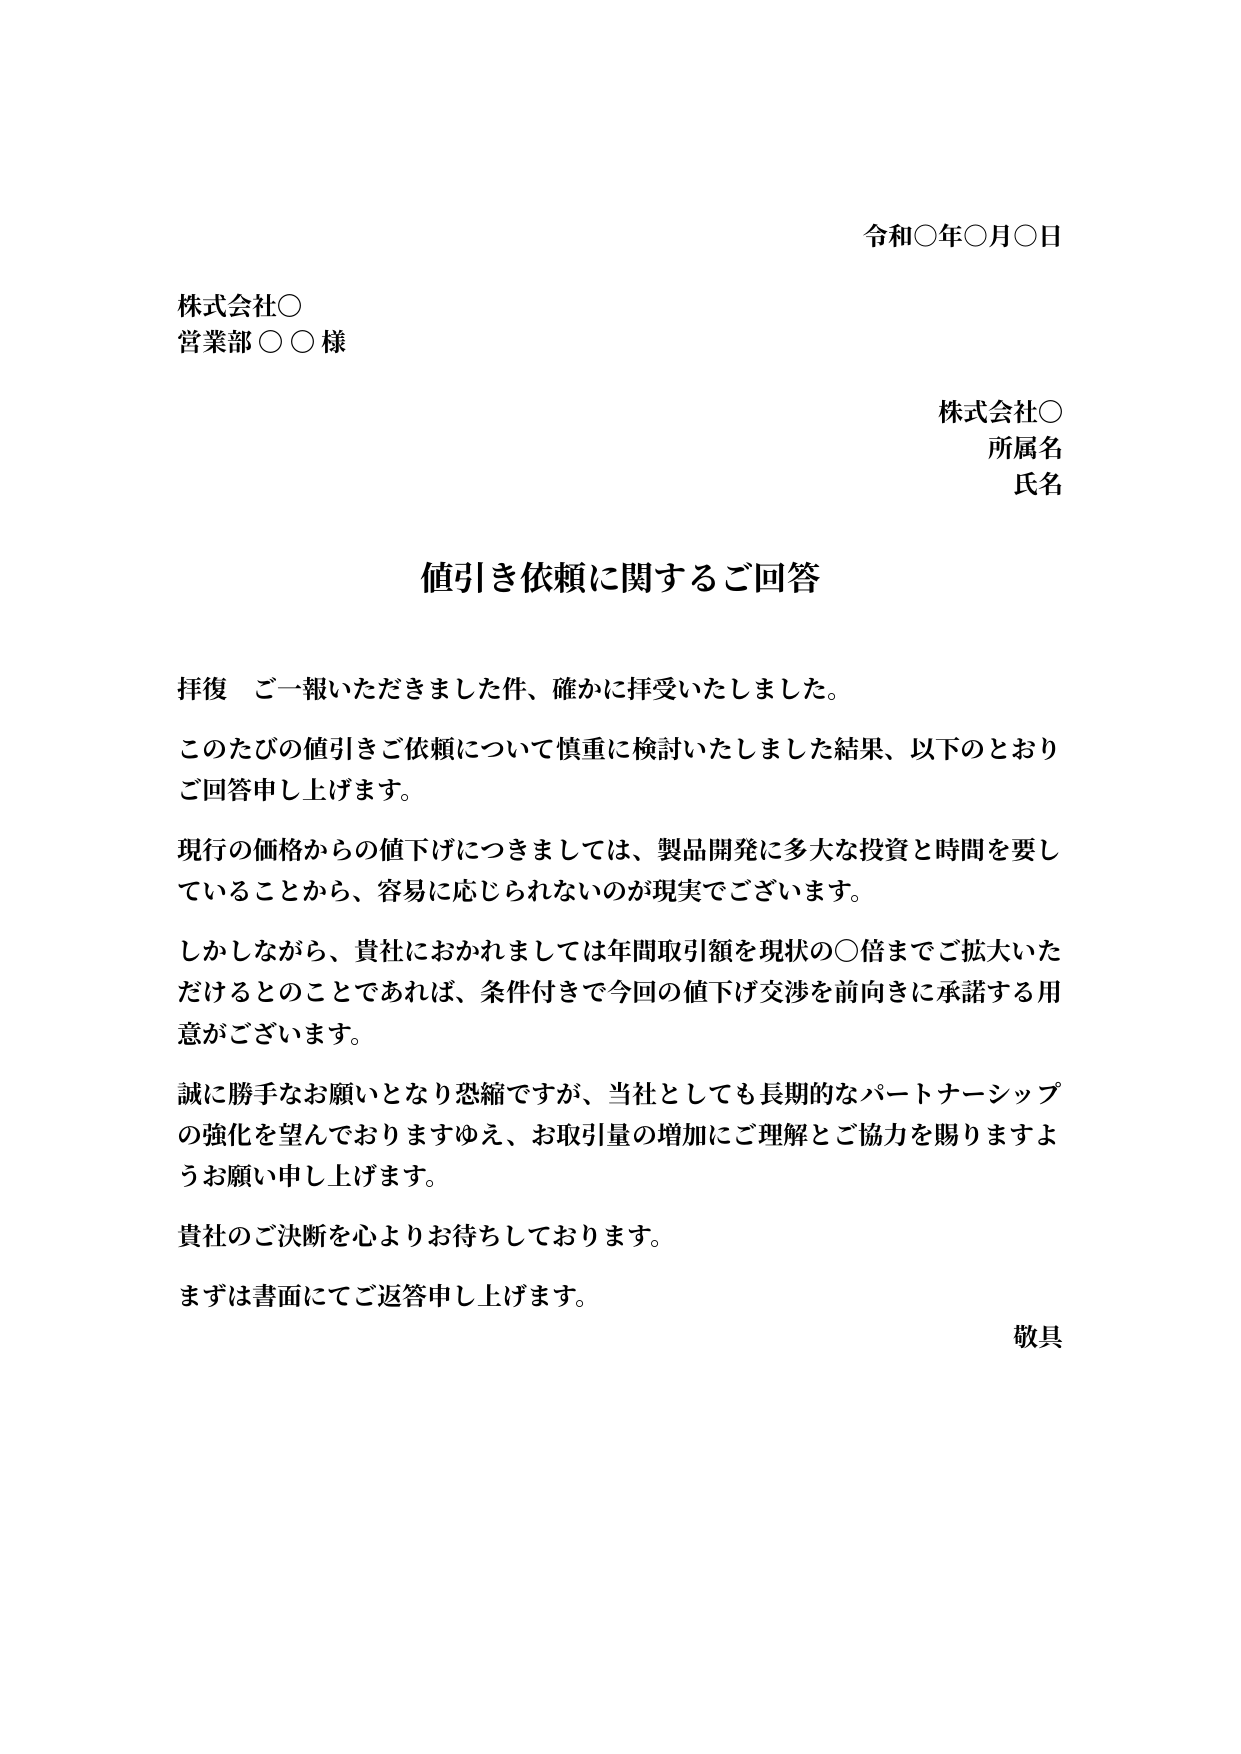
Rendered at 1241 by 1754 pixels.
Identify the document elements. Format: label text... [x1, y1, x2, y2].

text 所属名 [177, 429, 1063, 464]
text まずは書面にてご返答申し上げます。 [177, 1277, 1063, 1313]
text 拝復 ご一報いただきました件、確かに拝受いたしました。 [177, 669, 1063, 705]
text 株式会社〇 [177, 393, 1063, 429]
text 値引き依頼に関するご回答 [177, 538, 1063, 613]
text 敬具 [177, 1318, 1063, 1354]
text 営業部 〇 〇 様 [177, 323, 1063, 359]
text しかしながら、貴社におかれましては年間取引額を現状の〇倍までご拡大いただけるとのことであれば、条件付きで今回の値下げ交渉を前向きに承諾する用意がございます。 [177, 932, 1063, 1050]
text 令和○年○月○日 [177, 217, 1063, 253]
text 株式会社〇 [177, 287, 1063, 323]
text 氏名 [177, 464, 1063, 501]
text 貴社のご決断を心よりお待ちしております。 [177, 1217, 1063, 1253]
text 誠に勝手なお願いとなり恐縮ですが、当社としても長期的なパートナーシップの強化を望んでおりますゆえ、お取引量の増加にご理解とご協力を賜りますようお願い申し上げます。 [177, 1074, 1063, 1193]
text 現行の価格からの値下げにつきましては、製品開発に多大な投資と時間を要していることから、容易に応じられないのが現実でございます。 [177, 831, 1063, 908]
text このたびの値引きご依頼について慎重に検討いたしました結果、以下のとおりご回答申し上げます。 [177, 729, 1063, 806]
